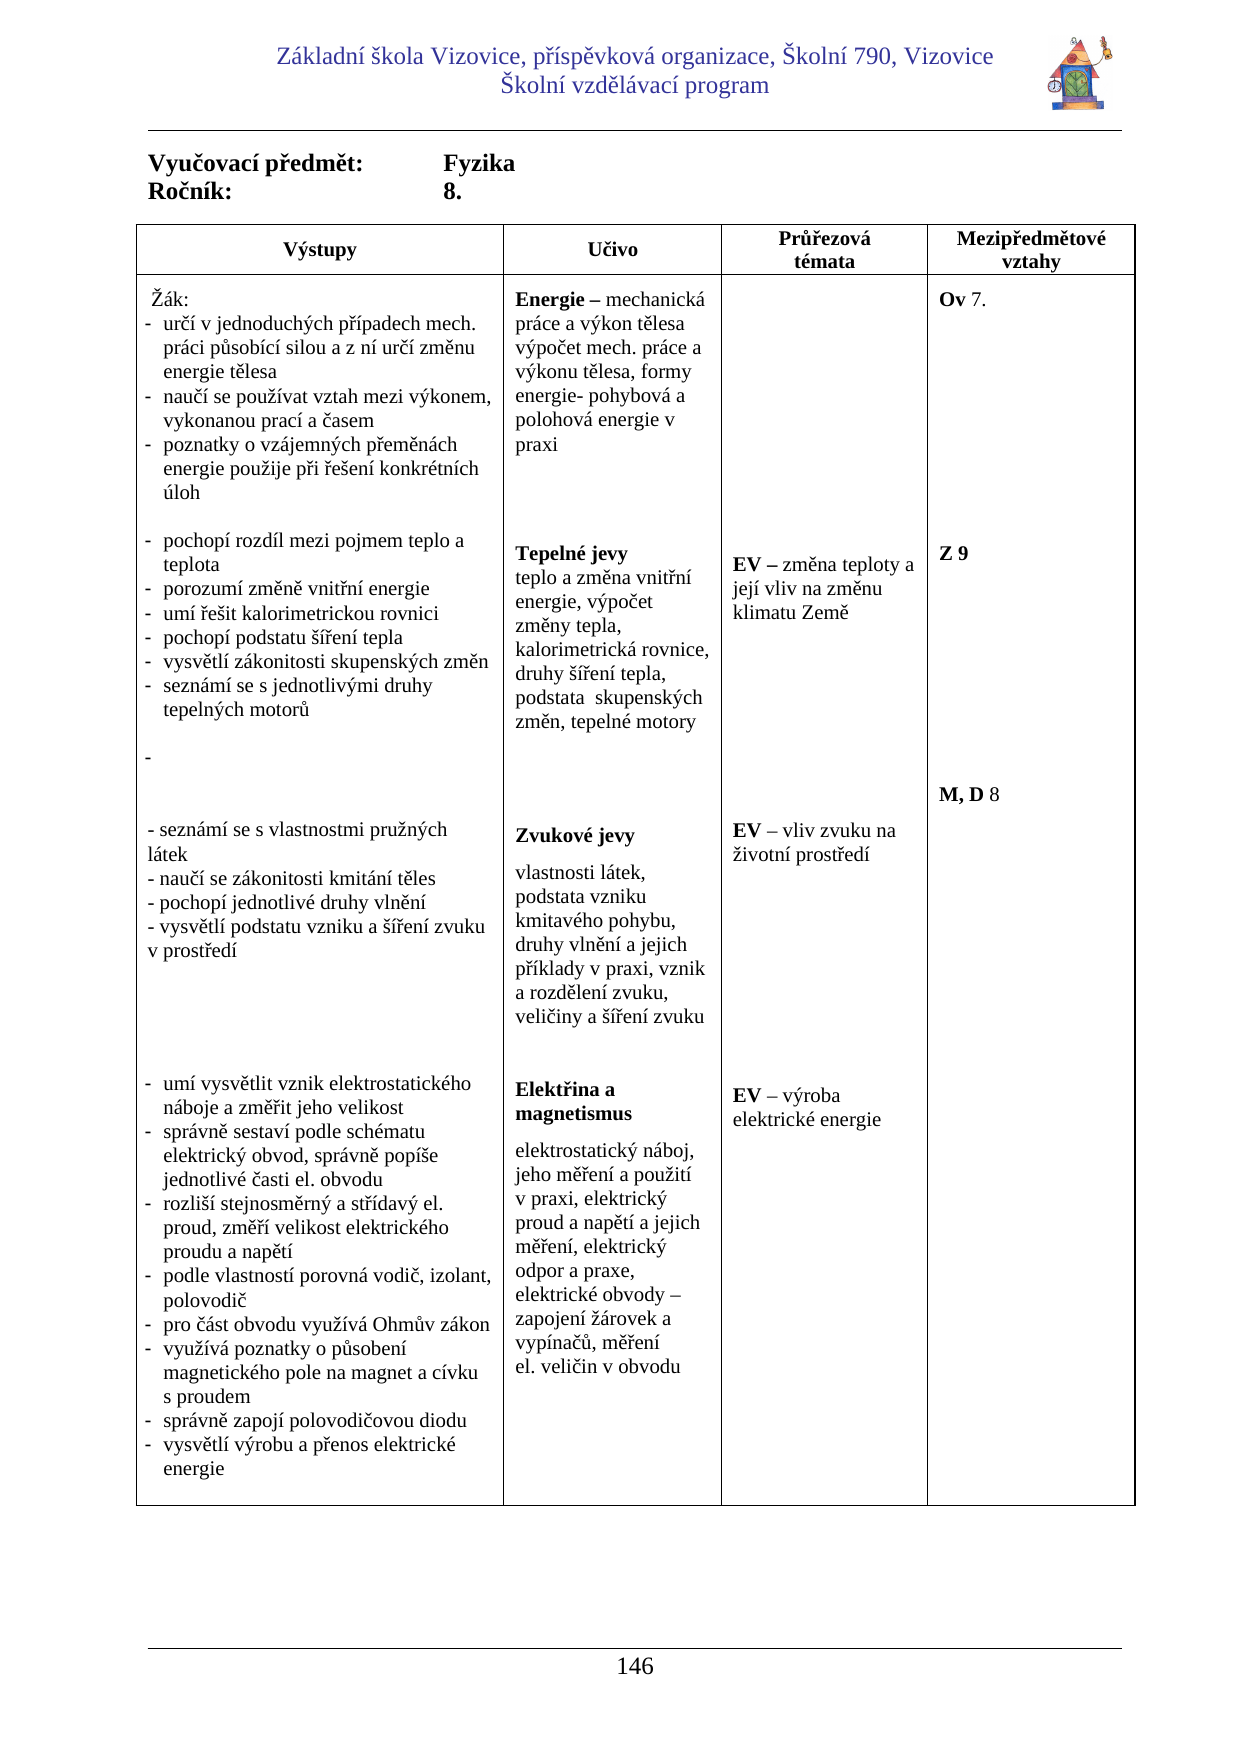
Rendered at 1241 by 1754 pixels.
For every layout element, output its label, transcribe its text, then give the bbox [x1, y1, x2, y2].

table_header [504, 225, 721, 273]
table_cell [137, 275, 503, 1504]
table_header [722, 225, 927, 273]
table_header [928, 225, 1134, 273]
text Ročník: 8. [148, 176, 1122, 205]
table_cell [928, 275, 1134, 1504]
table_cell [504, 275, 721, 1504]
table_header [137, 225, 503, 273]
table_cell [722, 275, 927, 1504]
picture [1047, 35, 1113, 111]
text Vyučovací předmět: Fyzika [148, 148, 1122, 176]
